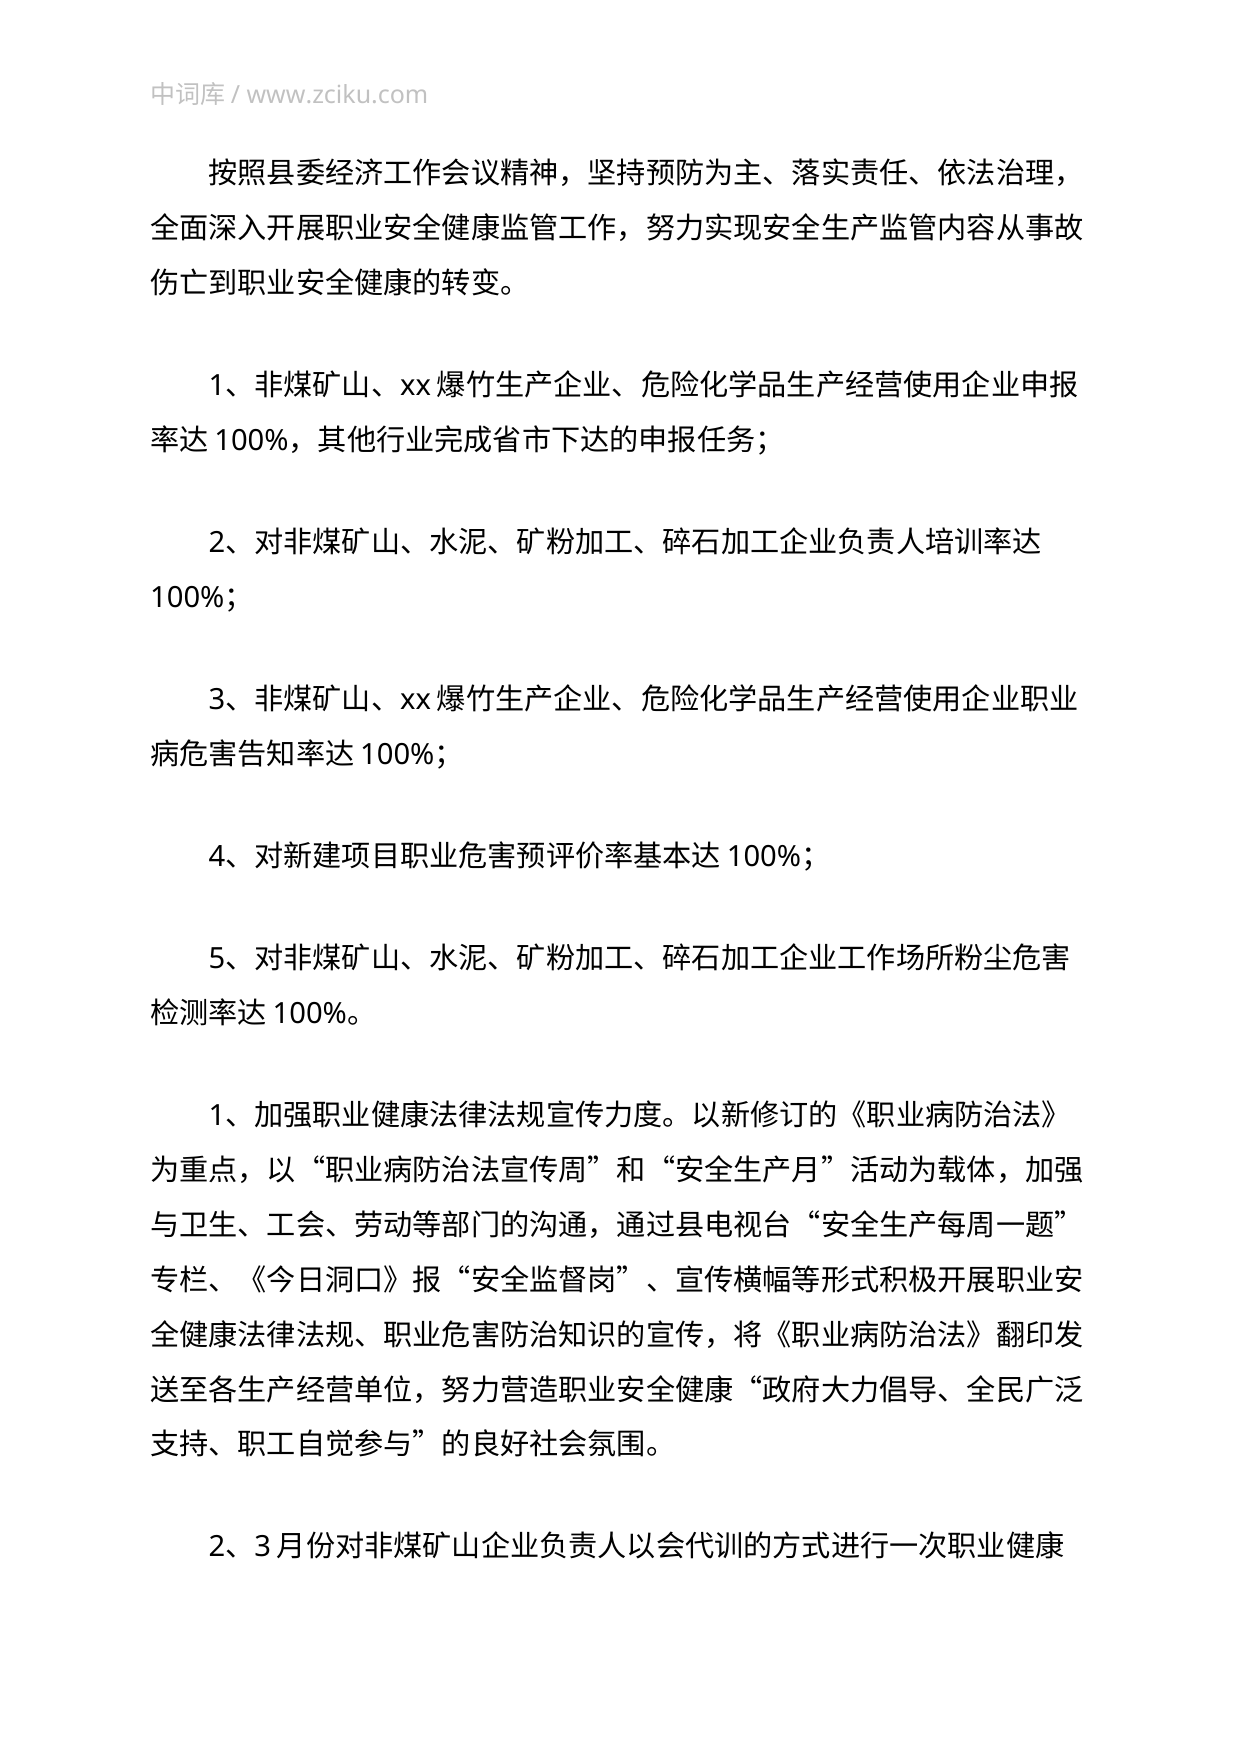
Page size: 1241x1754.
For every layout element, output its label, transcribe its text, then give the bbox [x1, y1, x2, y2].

text 5、对非煤矿山、水泥、矿粉加工、碎石加工企业工作场所粉尘危害检测率达100%。 [150, 934, 1090, 1032]
text 2、对非煤矿山、水泥、矿粉加工、碎石加工企业负责人培训率达100%； [150, 518, 1090, 616]
text 3、非煤矿山、xx爆竹生产企业、危险化学品生产经营使用企业职业病危害告知率达100%； [150, 676, 1090, 773]
text 4、对新建项目职业危害预评价率基本达100%； [150, 832, 1090, 875]
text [150, 1523, 1090, 1565]
text 1、非煤矿山、xx爆竹生产企业、危险化学品生产经营使用企业申报率达100%，其他行业完成省市下达的申报任务； [150, 362, 1090, 459]
text 按照县委经济工作会议精神，坚持预防为主、落实责任、依法治理，全面深入开展职业安全健康监管工作，努力实现安全生产监管内容从事故伤亡到职业安全健康的转变。 [150, 150, 1090, 302]
text 1、加强职业健康法律法规宣传力度。以新修订的《职业病防治法》为重点，以“职业病防治法宣传周”和“安全生产月”活动为载体，加强与卫生、工会、劳动等部门的沟通，通过县电视台“安全生产每周一题”专栏、《今日洞口》报“安全监督岗”、宣传横幅等形式积极开展职业安全健康法律法规、职业危害防治知识的宣传，将《职业病防治法》翻印发送至各生产经营单位，努力营造职业安全健康“政府大力倡导、全民广泛支持、职工自觉参与”的良好社会氛围。 [150, 1091, 1090, 1463]
